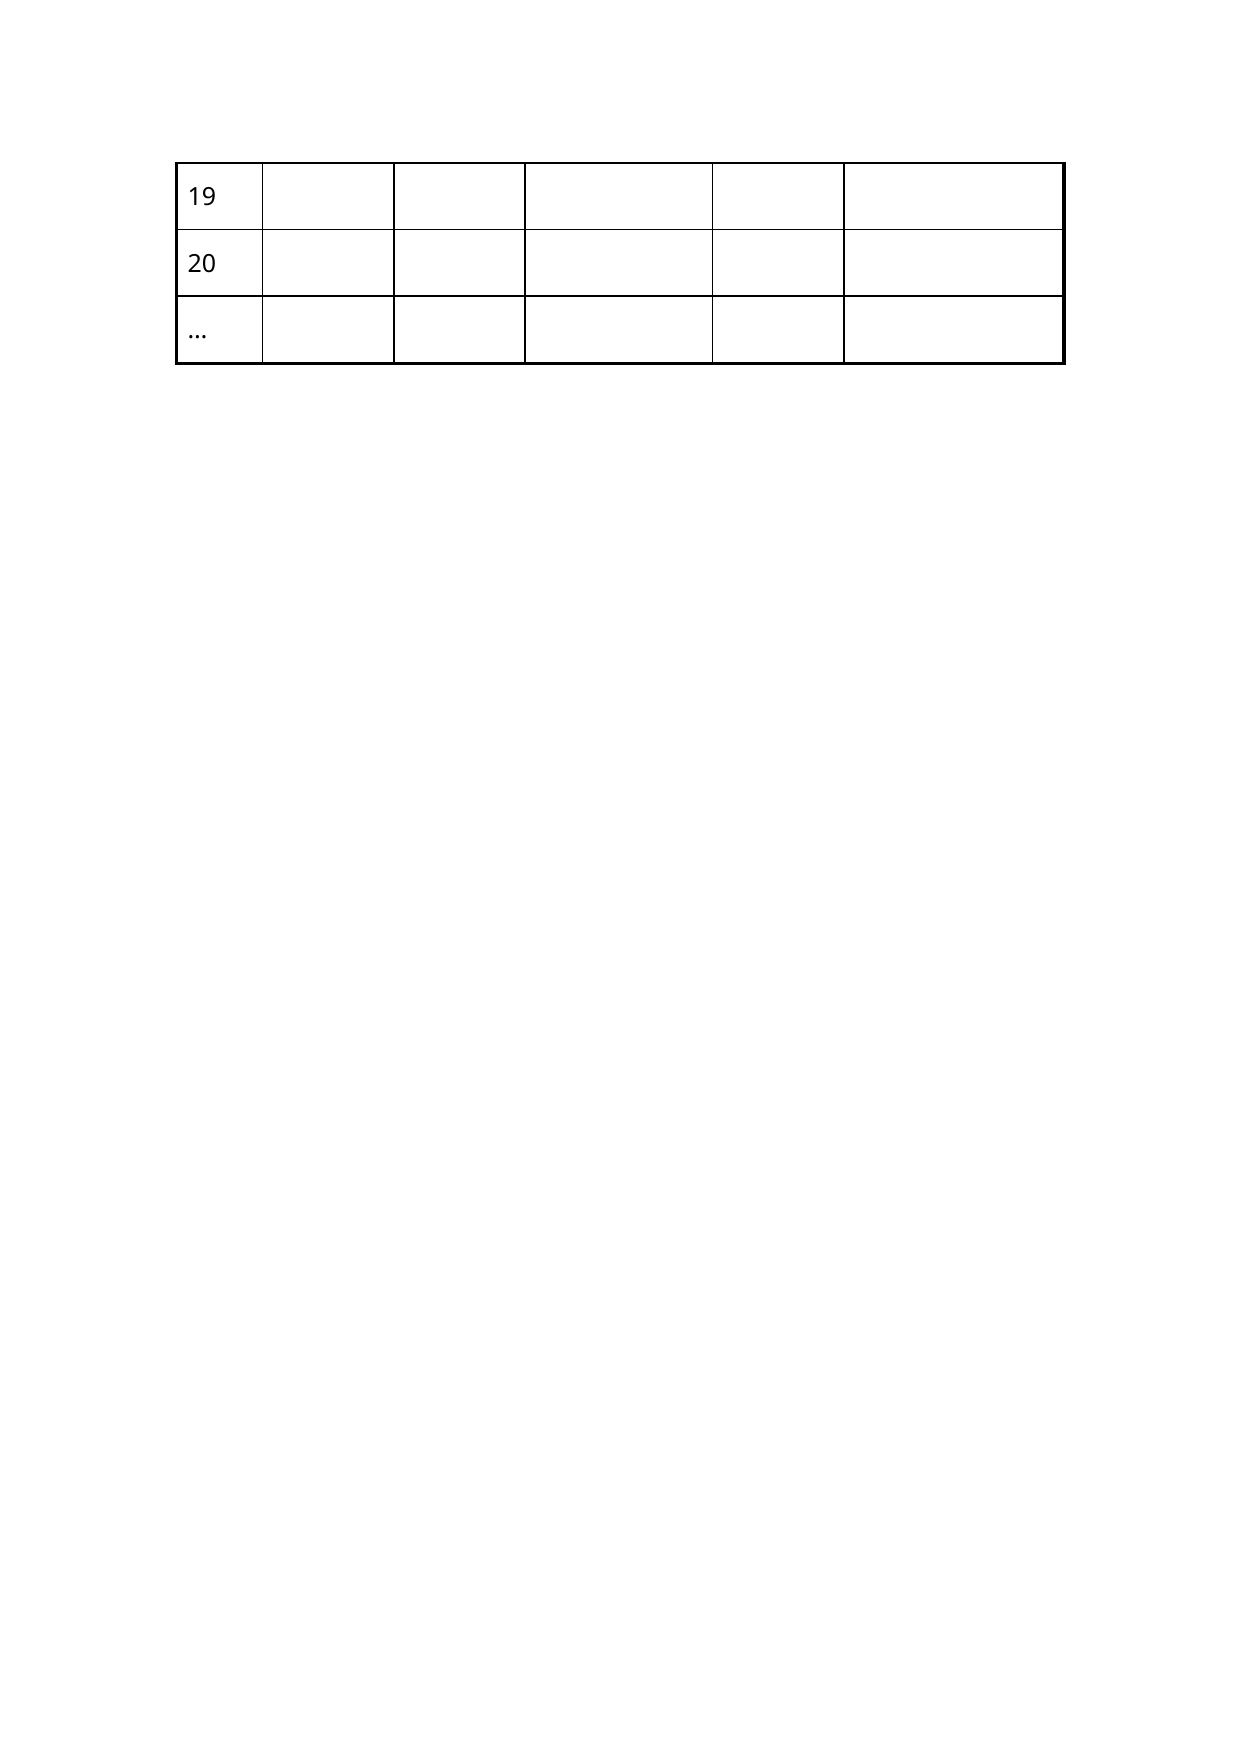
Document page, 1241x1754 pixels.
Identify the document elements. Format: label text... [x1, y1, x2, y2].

table_cell [526, 230, 712, 295]
table_cell [263, 230, 393, 295]
table_cell [713, 297, 843, 362]
table_cell [263, 297, 393, 362]
table_cell … [178, 297, 262, 362]
table_cell [395, 164, 524, 228]
table_cell 19 [178, 164, 262, 228]
table_cell [526, 297, 712, 362]
table_cell [713, 164, 843, 228]
table_cell [845, 164, 1062, 228]
table_cell [713, 230, 843, 295]
table_cell [845, 230, 1062, 295]
table_cell [845, 297, 1062, 362]
table_cell [526, 164, 712, 228]
table_cell [263, 164, 393, 228]
table_cell 20 [178, 230, 262, 295]
table_cell [395, 297, 524, 362]
table_cell [395, 230, 524, 295]
